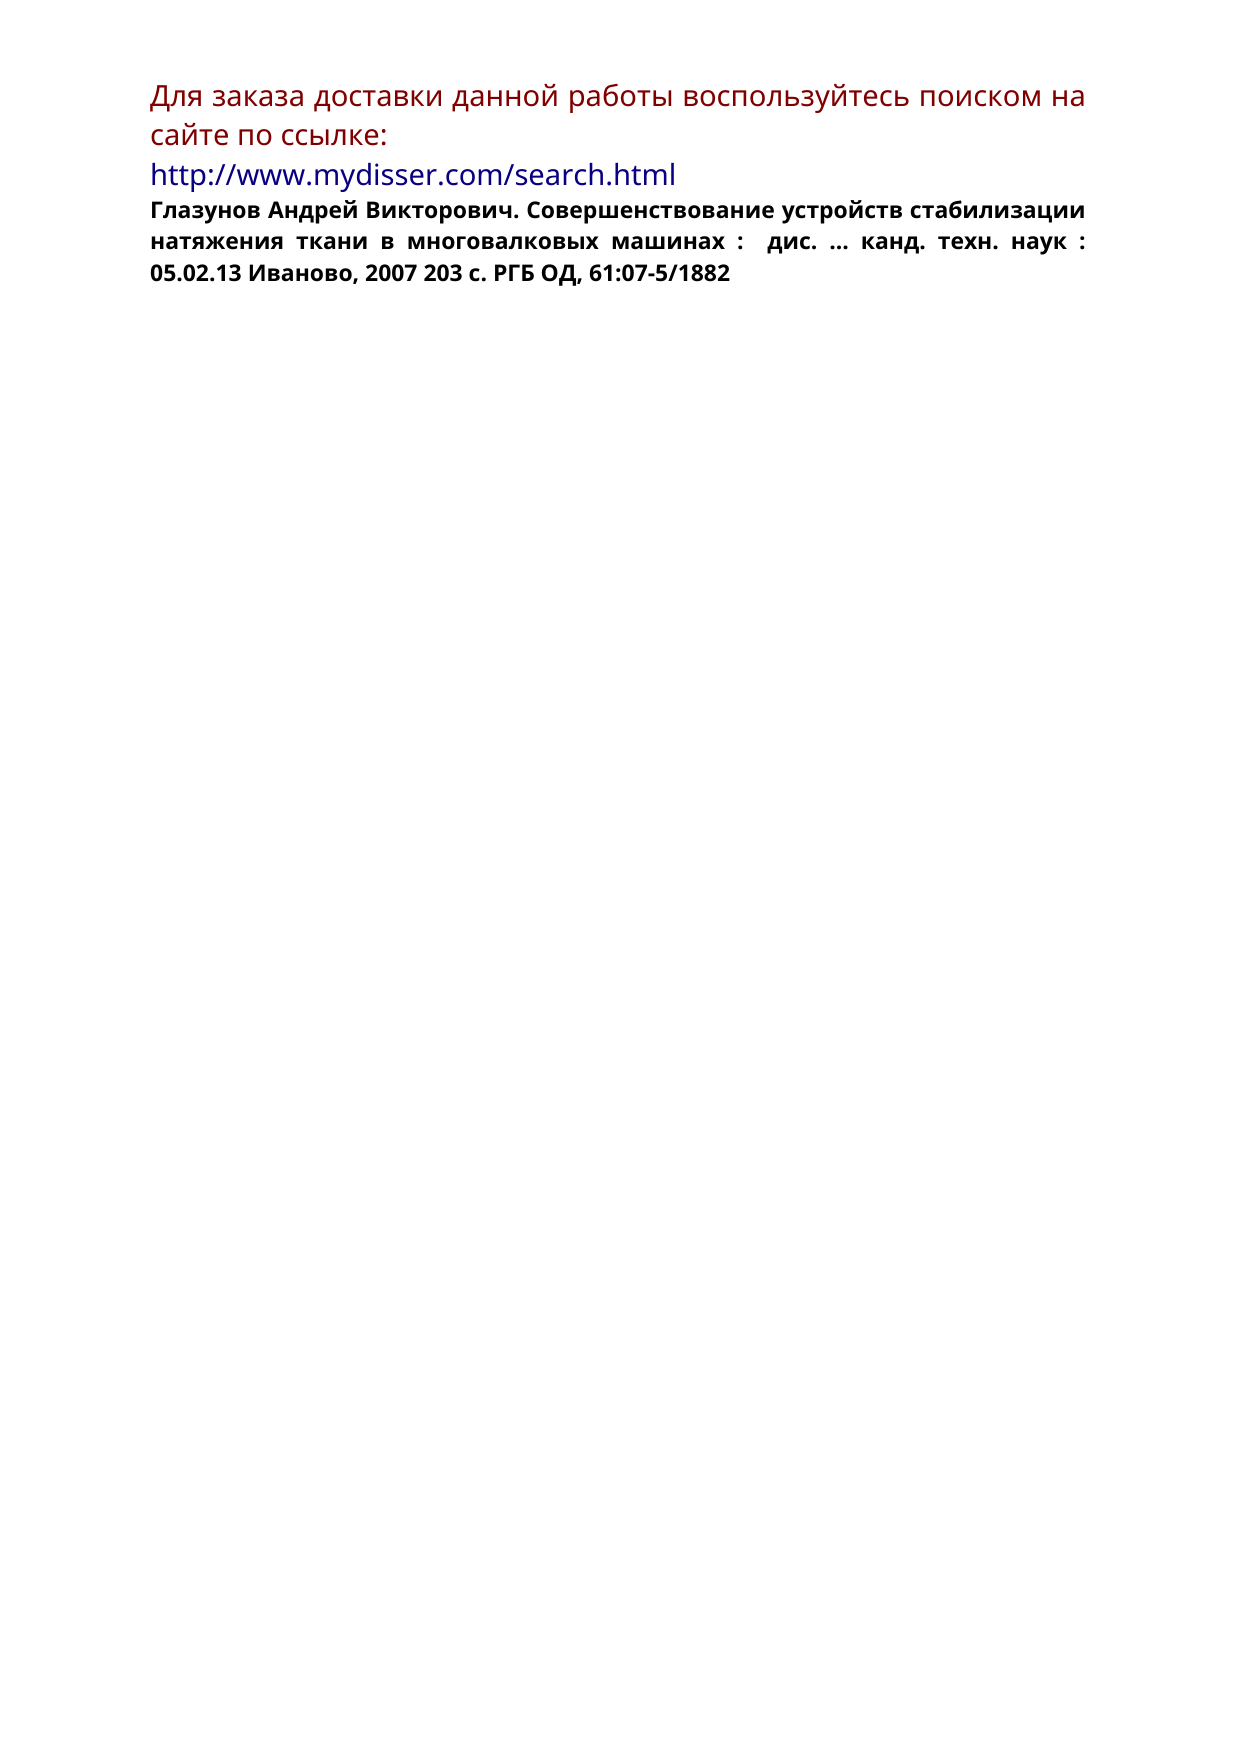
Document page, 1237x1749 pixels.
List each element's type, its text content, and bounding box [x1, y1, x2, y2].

text Глазунов Андрей Викторович. Совершенствование устройств стабилизации натяжения ткани в многовалковых машинах : дис. ... канд. техн. наук : 05.02.13 Иваново, 2007 203 с. РГБ ОД, 61:07-5/1882 [150, 194, 1086, 288]
